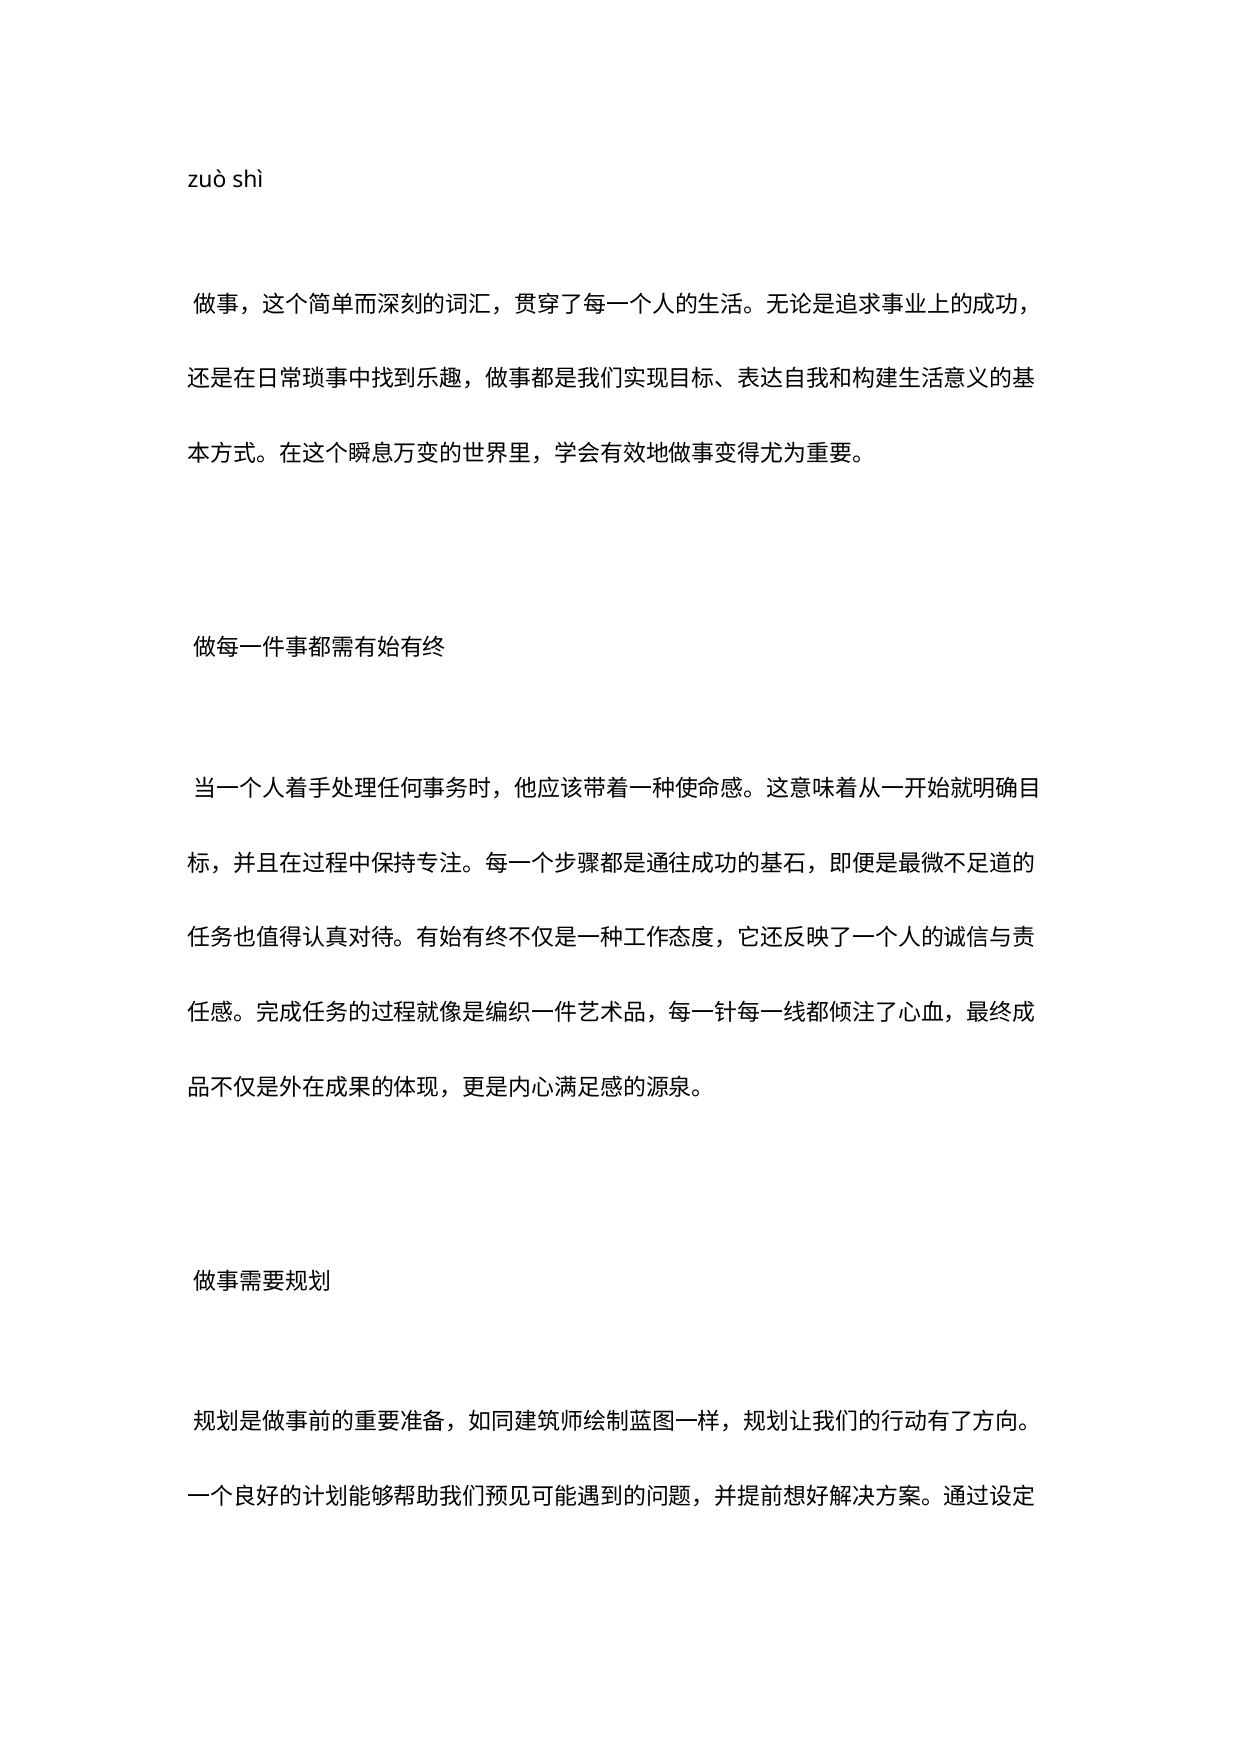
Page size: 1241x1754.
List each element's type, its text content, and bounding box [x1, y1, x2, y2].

text 做事，这个简单而深刻的词汇，贯穿了每一个人的生活。无论是追求事业上的成功，还是在日常琐事中找到乐趣，做事都是我们实现目标、表达自我和构建生活意义的基本方式。在这个瞬息万变的世界里，学会有效地做事变得尤为重要。 [187, 270, 1053, 484]
text 当一个人着手处理任何事务时，他应该带着一种使命感。这意味着从一开始就明确目标，并且在过程中保持专注。每一个步骤都是通往成功的基石，即便是最微不足道的任务也值得认真对待。有始有终不仅是一种工作态度，它还反映了一个人的诚信与责任感。完成任务的过程就像是编织一件艺术品，每一针每一线都倾注了心血，最终成品不仅是外在成果的体现，更是内心满足感的源泉。 [187, 754, 1053, 1118]
text 做事需要规划 [187, 1247, 1053, 1312]
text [187, 1387, 1053, 1527]
text 做每一件事都需有始有终 [187, 613, 1053, 678]
text zuò shì [187, 162, 1053, 194]
